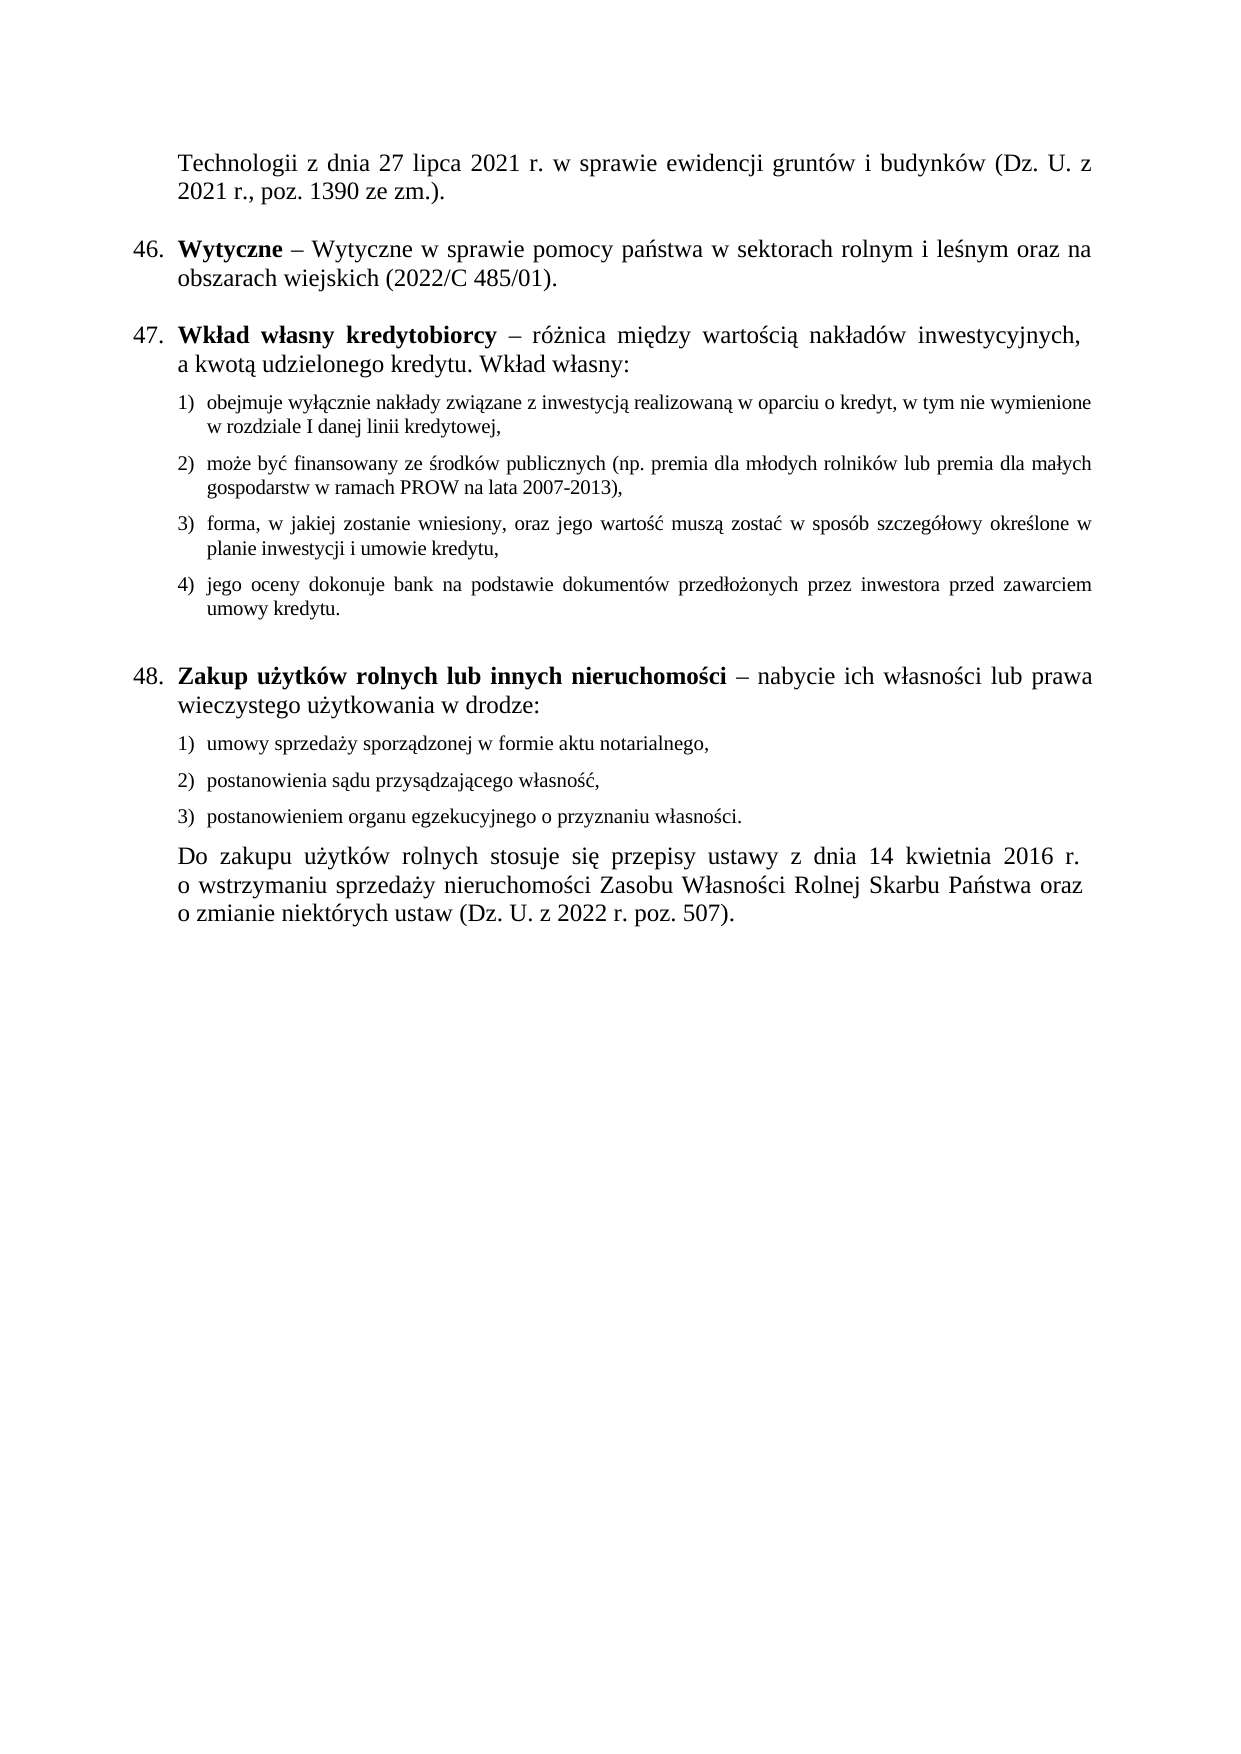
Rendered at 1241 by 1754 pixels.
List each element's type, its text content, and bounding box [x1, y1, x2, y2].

text 47. Wkład własny kredytobiorcy – różnica między wartością nakładów inwestycyjnych, a kwotą udzielonego kredytu. Wkład własny: [133, 320, 1093, 378]
text 2) postanowienia sądu przysądzającego własność, [177, 768, 1093, 792]
text 2) może być finansowany ze środków publicznych (np. premia dla młodych rolników lub premia dla małych gospodarstw w ramach PROW na lata 2007-2013), [177, 451, 1093, 499]
text 1) umowy sprzedaży sporządzonej w formie aktu notarialnego, [177, 731, 1093, 755]
text 46. Wytyczne – Wytyczne w sprawie pomocy państwa w sektorach rolnym i leśnym oraz na obszarach wiejskich (2022/C 485/01). [133, 234, 1093, 291]
text 3) forma, w jakiej zostanie wniesiony, oraz jego wartość muszą zostać w sposób szczegółowy określone w planie inwestycji i umowie kredytu, [177, 511, 1093, 559]
text 4) jego oceny dokonuje bank na podstawie dokumentów przedłożonych przez inwestora przed zawarciem umowy kredytu. [177, 572, 1093, 620]
text 48. Zakup użytków rolnych lub innych nieruchomości – nabycie ich własności lub prawa wieczystego użytkowania w drodze: [133, 661, 1093, 719]
text 1) obejmuje wyłącznie nakłady związane z inwestycją realizowaną w oparciu o kredyt, w tym nie wymienione w rozdziale I danej linii kredytowej, [177, 390, 1093, 438]
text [133, 148, 1093, 205]
text Do zakupu użytków rolnych stosuje się przepisy ustawy z dnia 14 kwietnia 2016 r. o wstrzymaniu sprzedaży nieruchomości Zasobu Własności Rolnej Skarbu Państwa oraz o zmianie niektórych ustaw (Dz. U. z 2022 r. poz. 507). [177, 841, 1093, 927]
text 3) postanowieniem organu egzekucyjnego o przyznaniu własności. [177, 804, 1093, 828]
